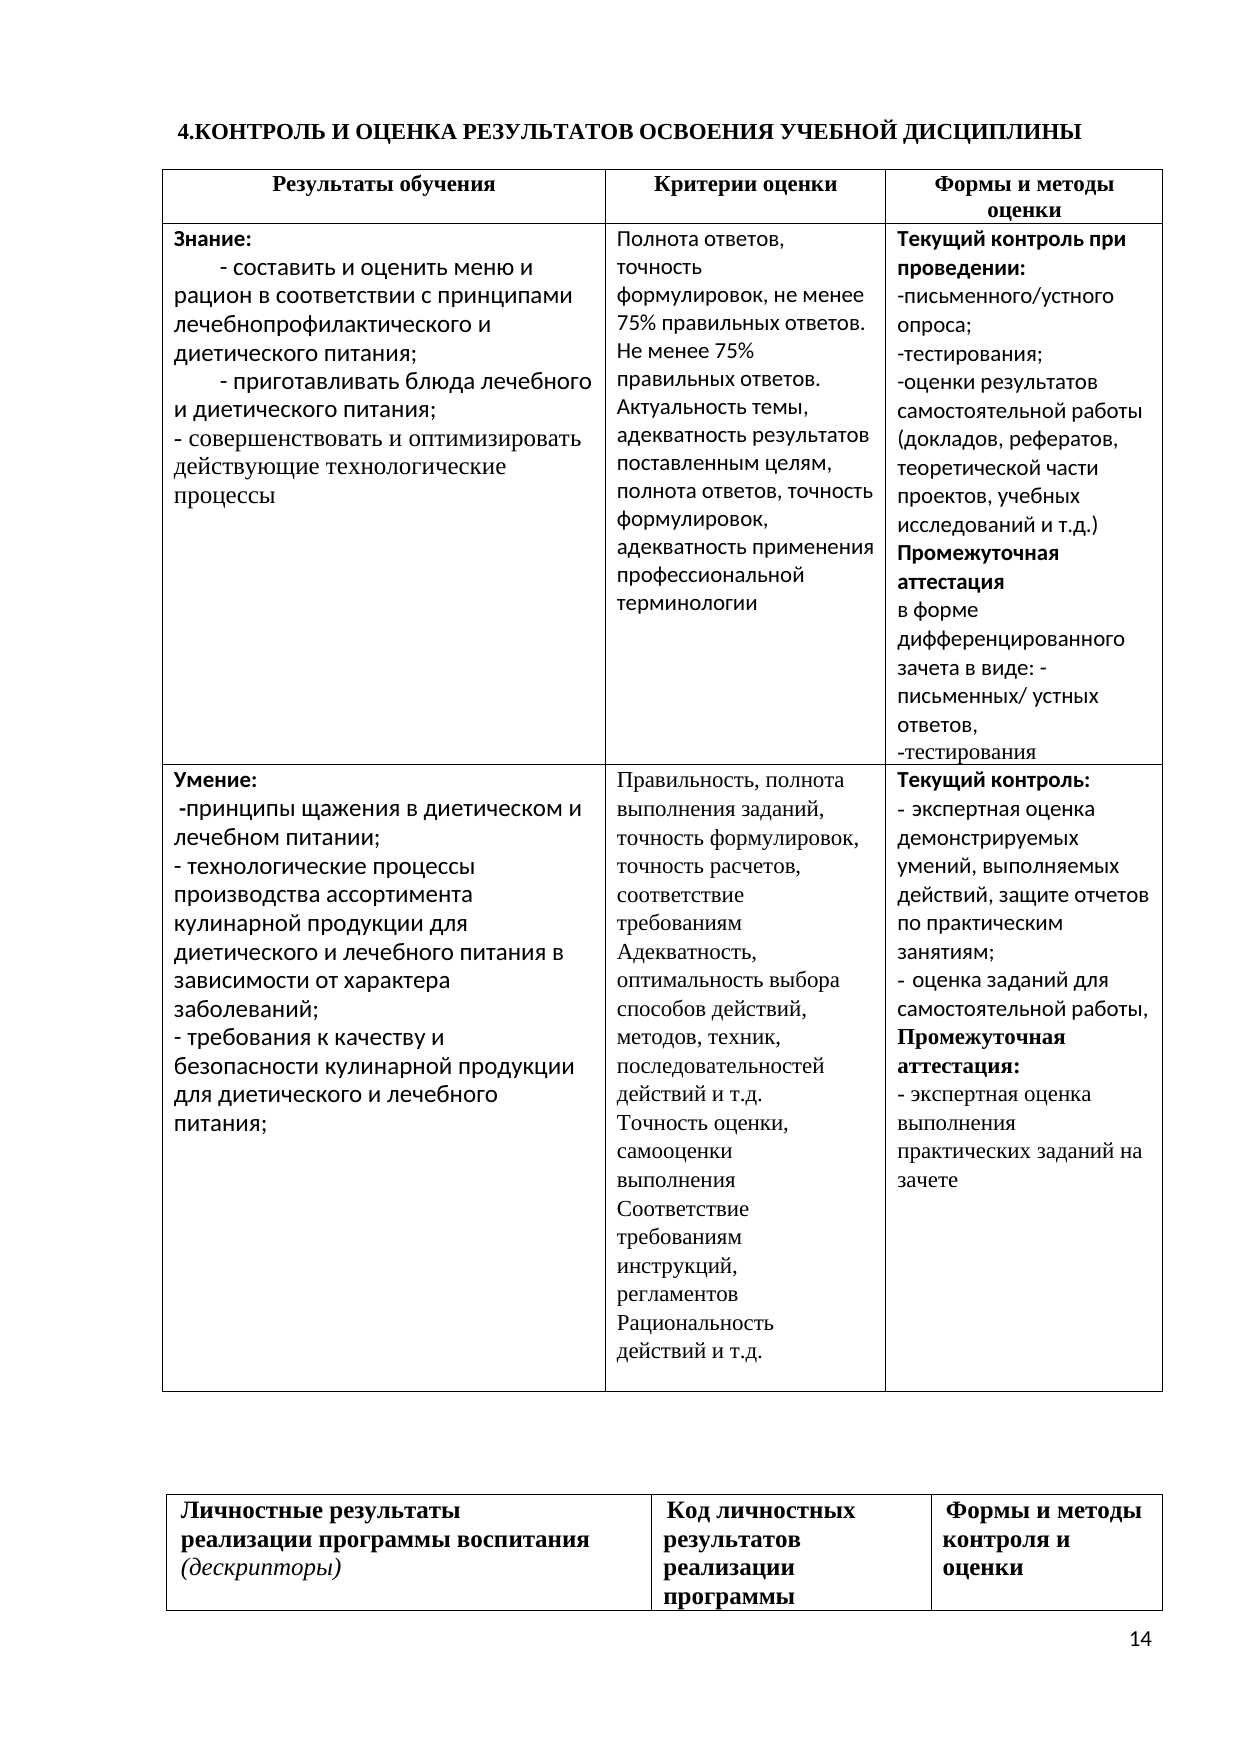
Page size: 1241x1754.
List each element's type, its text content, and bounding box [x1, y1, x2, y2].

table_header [652, 1495, 931, 1610]
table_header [167, 1495, 651, 1610]
table_cell Знание: - составить и оценить меню и рацион в соответствии с принципами лечебнопрофилактического и диетического питания; - приготавливать блюда лечебного и диетического питания; - совершенствовать и оптимизировать действующие технологические процессы [163, 224, 605, 764]
table_header Формы и методы оценки [886, 170, 1162, 223]
table_header Критерии оценки [606, 170, 885, 223]
table_cell Текущий контроль: экспертная оценка демонстрируемых умений, выполняемых действий, защите отчетов по практическим занятиям; оценка заданий для самостоятельной работы, Промежуточная аттестация: - экспертная оценка выполнения практических заданий на зачете [886, 765, 1162, 1391]
table_header Результаты обучения [163, 170, 605, 223]
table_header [932, 1495, 1162, 1610]
text 4.КОНТРОЛЬ И ОЦЕНКА РЕЗУЛЬТАТОВ ОСВОЕНИЯ УЧЕБНОЙ ДИСЦИПЛИНЫ [177, 118, 1152, 144]
table_cell Умение: -принципы щажения в диетическом и лечебном питании; - технологические процессы производства ассортимента кулинарной продукции для диетического и лечебного питания в зависимости от характера заболеваний; - требования к качеству и безопасности кулинарной продукции для диетического и лечебного питания; [163, 765, 605, 1391]
table_cell Текущий контроль при проведении: -письменного/устного опроса; -тестирования; -оценки результатов самостоятельной работы (докладов, рефератов, теоретической части проектов, учебных исследований и т.д.) Промежуточная аттестация в форме дифференцированного зачета в виде: -письменных/ устных ответов, -тестирования [886, 224, 1162, 764]
table_cell Полнота ответов, точность формулировок, не менее 75% правильных ответов. Не менее 75% правильных ответов. Актуальность темы, адекватность результатов поставленным целям, полнота ответов, точность формулировок, адекватность применения профессиональной терминологии [606, 224, 885, 764]
table_cell Правильность, полнота выполнения заданий, точность формулировок, точность расчетов, соответствие требованиям Адекватность, оптимальность выбора способов действий, методов, техник, последовательностей действий и т.д. Точность оценки, самооценки выполнения Соответствие требованиям инструкций, регламентов Рациональность действий и т.д. [606, 765, 885, 1391]
